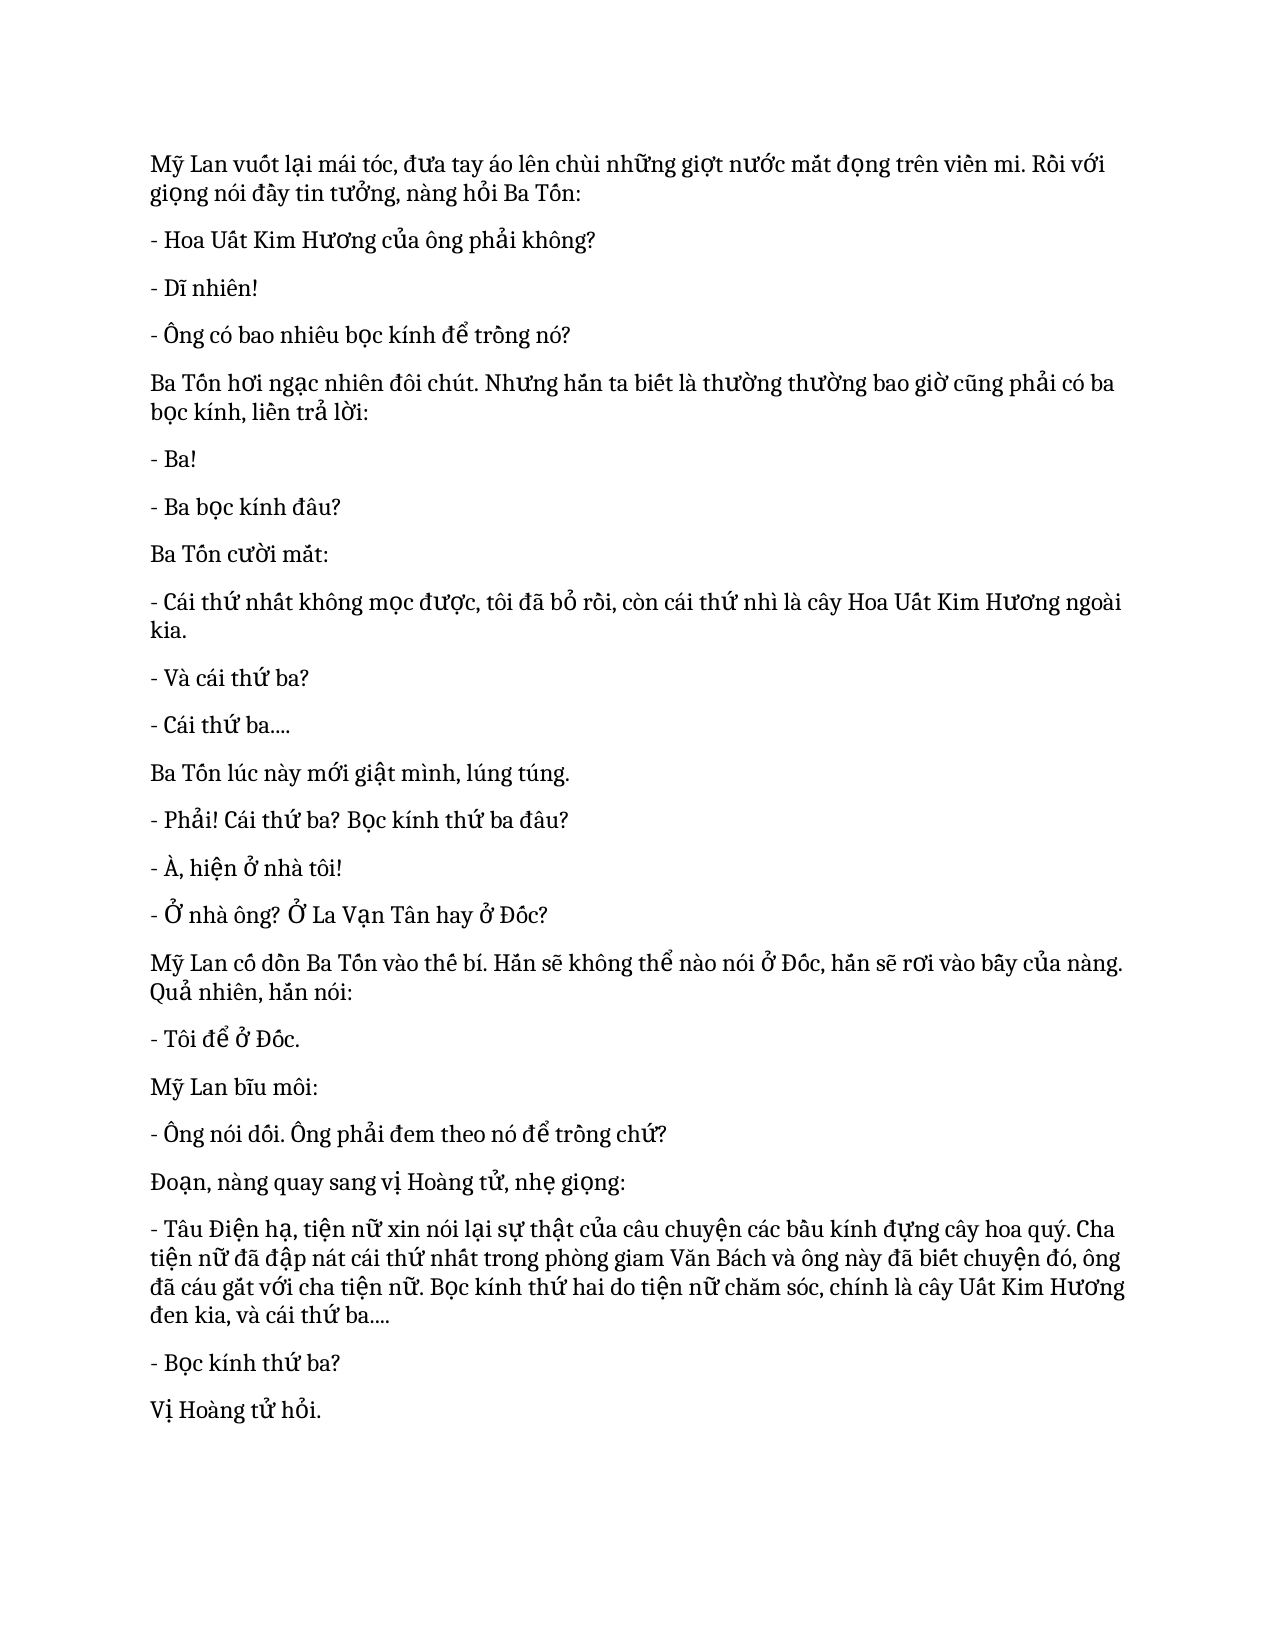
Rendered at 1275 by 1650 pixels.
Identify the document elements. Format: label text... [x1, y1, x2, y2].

text Ba Tốn cười mắt: [150, 540, 1125, 569]
text - Cái thứ nhất không mọc được, tôi đã bỏ rồi, còn cái thứ nhì là cây Hoa Uất Kim Hương ngoài kia. [150, 587, 1125, 645]
text Mỹ Lan vuốt lại mái tóc, đưa tay áo lên chùi những giợt nước mắt đọng trên viền mi. Rồi với giọng nói đầy tin tưởng, nàng hỏi Ba Tốn: [150, 150, 1125, 207]
text - Và cái thứ ba? [150, 664, 1125, 692]
text Mỹ Lan cố dồn Ba Tốn vào thế bí. Hắn sẽ không thể nào nói ở Đốc, hắn sẽ rơi vào bẫy của nàng. Quả nhiên, hắn nói: [150, 949, 1125, 1006]
text Ba Tốn hơi ngạc nhiên đôi chút. Nhưng hắn ta biết là thường thường bao giờ cũng phải có ba bọc kính, liền trả lời: [150, 369, 1125, 426]
text - Phải! Cái thứ ba? Bọc kính thứ ba đâu? [150, 806, 1125, 835]
text - Ba! [150, 445, 1125, 474]
text - Cái thứ ba.... [150, 711, 1125, 740]
text - Dĩ nhiên! [150, 274, 1125, 302]
text Vị Hoàng tử hỏi. [150, 1396, 1125, 1425]
text - À, hiện ở nhà tôi! [150, 854, 1125, 882]
text Ba Tốn lúc này mới giật mình, lúng túng. [150, 759, 1125, 787]
text - Ông có bao nhiêu bọc kính để trồng nó? [150, 321, 1125, 350]
text - Hoa Uất Kim Hương của ông phải không? [150, 226, 1125, 255]
text - Bọc kính thứ ba? [150, 1349, 1125, 1377]
text - Ở nhà ông? Ở La Vạn Tân hay ở Đốc? [150, 901, 1125, 930]
text Đoạn, nàng quay sang vị Hoàng tử, nhẹ giọng: [150, 1167, 1125, 1196]
text - Ba bọc kính đâu? [150, 492, 1125, 521]
text - Tâu Điện hạ, tiện nữ xin nói lại sự thật của câu chuyện các bầu kính đựng cây hoa quý. Cha tiện nữ đã đập nát cái thứ nhất trong phòng giam Văn Bách và ông này đã biết chuyện đó, ông đã cáu gắt với cha tiện nữ. Bọc kính thứ hai do tiện nữ chăm sóc, chính là cây Uất Kim Hương đen kia, và cái thứ ba.... [150, 1215, 1125, 1330]
text Mỹ Lan bĩu môi: [150, 1072, 1125, 1101]
text - Tôi để ở Đốc. [150, 1025, 1125, 1054]
text - Ông nói dối. Ông phải đem theo nó để trồng chứ? [150, 1120, 1125, 1149]
